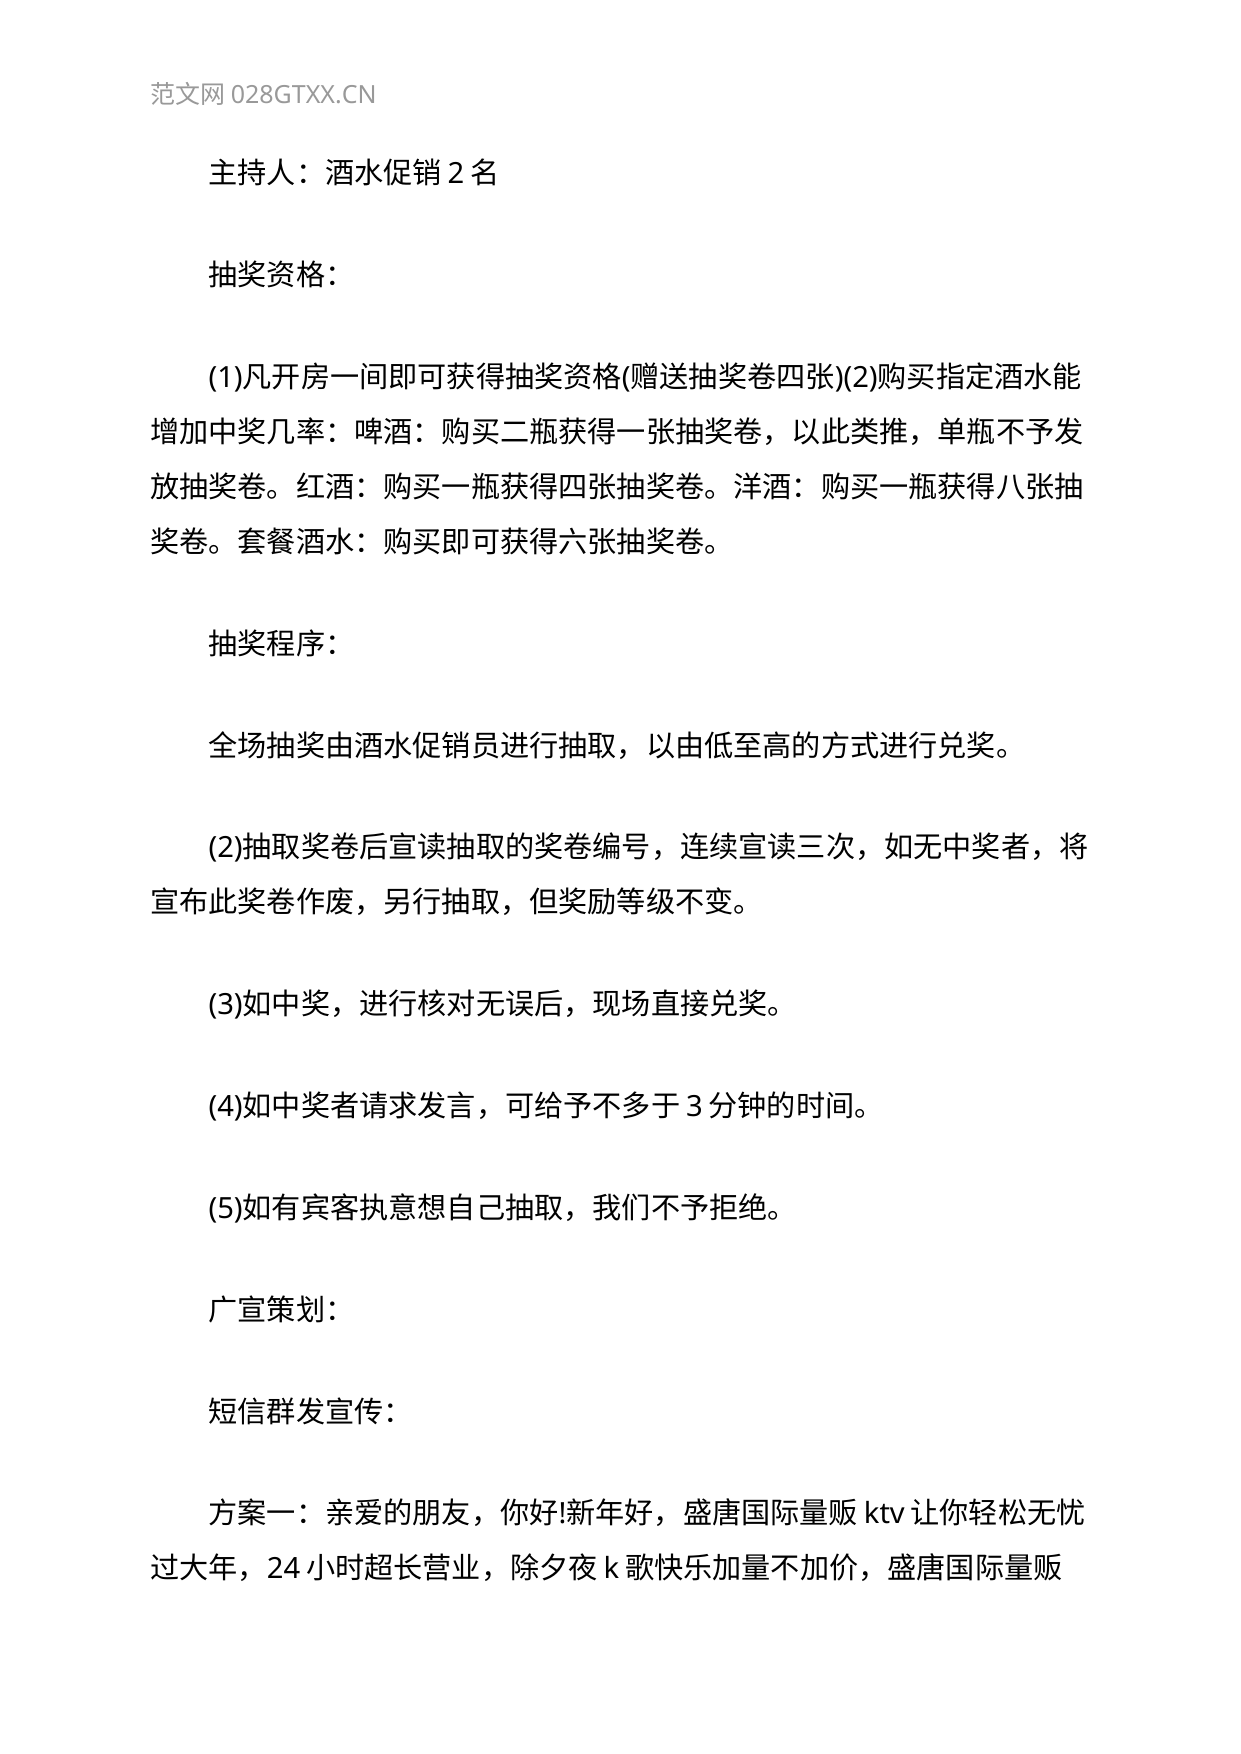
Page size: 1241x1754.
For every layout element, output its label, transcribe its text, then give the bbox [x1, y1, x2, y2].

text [150, 1490, 1090, 1587]
text 抽奖资格： [150, 252, 1090, 294]
text 抽奖程序： [150, 620, 1090, 663]
text 广宣策划： [150, 1287, 1090, 1329]
text (3)如中奖，进行核对无误后，现场直接兑奖。 [150, 981, 1090, 1023]
text (1)凡开房一间即可获得抽奖资格(赠送抽奖卷四张)(2)购买指定酒水能增加中奖几率：啤酒：购买二瓶获得一张抽奖卷，以此类推，单瓶不予发放抽奖卷。红酒：购买一瓶获得四张抽奖卷。洋酒：购买一瓶获得八张抽奖卷。套餐酒水：购买即可获得六张抽奖卷。 [150, 354, 1090, 561]
text (2)抽取奖卷后宣读抽取的奖卷编号，连续宣读三次，如无中奖者，将宣布此奖卷作废，另行抽取，但奖励等级不变。 [150, 824, 1090, 921]
text (4)如中奖者请求发言，可给予不多于3分钟的时间。 [150, 1083, 1090, 1125]
text (5)如有宾客执意想自己抽取，我们不予拒绝。 [150, 1184, 1090, 1227]
text 主持人：酒水促销2名 [150, 150, 1090, 192]
text 全场抽奖由酒水促销员进行抽取，以由低至高的方式进行兑奖。 [150, 722, 1090, 764]
text 短信群发宣传： [150, 1388, 1090, 1431]
